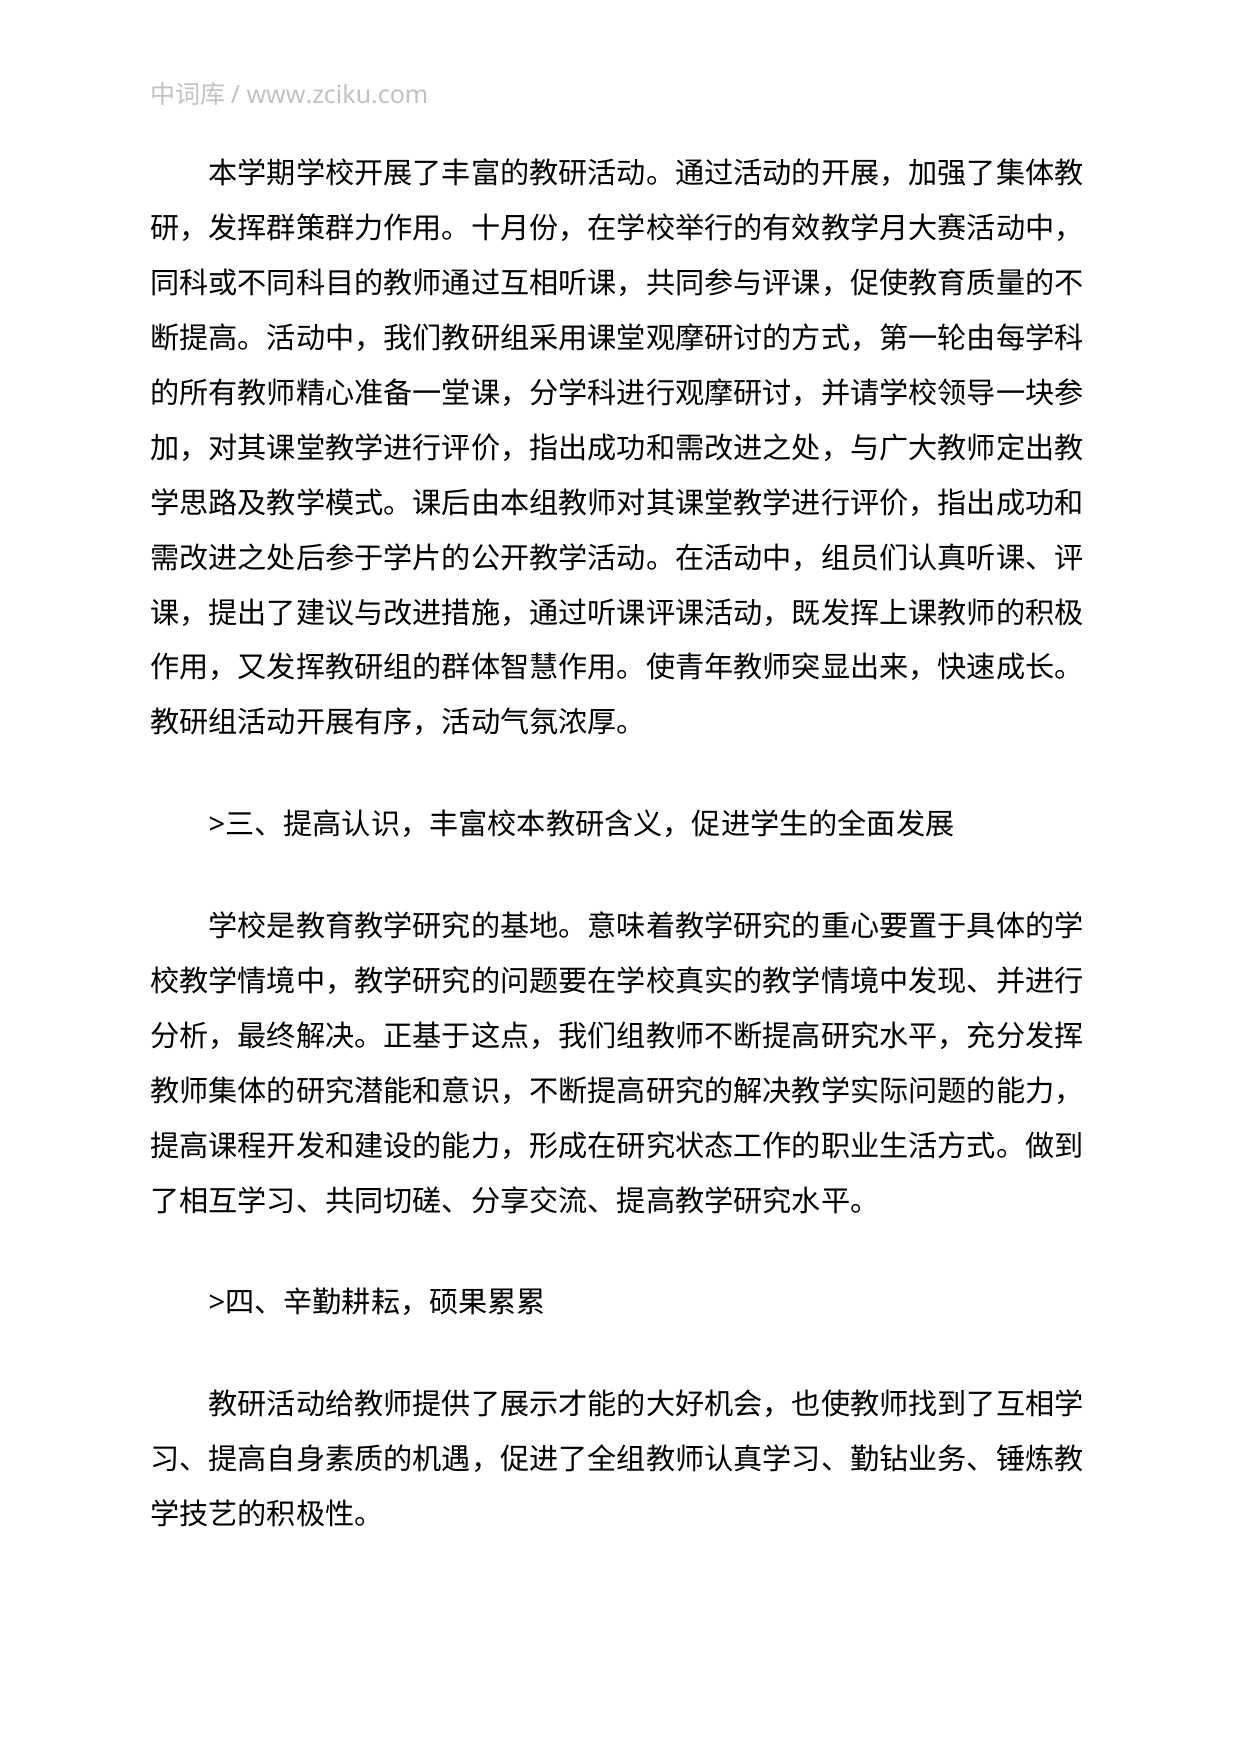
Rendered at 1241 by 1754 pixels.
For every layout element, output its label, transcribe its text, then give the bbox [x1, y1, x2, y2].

text >四、辛勤耕耘，硕果累累 [150, 1279, 1090, 1321]
text 本学期学校开展了丰富的教研活动。通过活动的开展，加强了集体教研，发挥群策群力作用。十月份，在学校举行的有效教学月大赛活动中，同科或不同科目的教师通过互相听课，共同参与评课，促使教育质量的不断提高。活动中，我们教研组采用课堂观摩研讨的方式，第一轮由每学科的所有教师精心准备一堂课，分学科进行观摩研讨，并请学校领导一块参加，对其课堂教学进行评价，指出成功和需改进之处，与广大教师定出教学思路及教学模式。课后由本组教师对其课堂教学进行评价，指出成功和需改进之处后参于学片的公开教学活动。在活动中，组员们认真听课、评课，提出了建议与改进措施，通过听课评课活动，既发挥上课教师的积极作用，又发挥教研组的群体智慧作用。使青年教师突显出来，快速成长。教研组活动开展有序，活动气氛浓厚。 [150, 150, 1090, 741]
text 学校是教育教学研究的基地。意味着教学研究的重心要置于具体的学校教学情境中，教学研究的问题要在学校真实的教学情境中发现、并进行分析，最终解决。正基于这点，我们组教师不断提高研究水平，充分发挥教师集体的研究潜能和意识，不断提高研究的解决教学实际问题的能力，提高课程开发和建设的能力，形成在研究状态工作的职业生活方式。做到了相互学习、共同切磋、分享交流、提高教学研究水平。 [150, 903, 1090, 1219]
text 教研活动给教师提供了展示才能的大好机会，也使教师找到了互相学习、提高自身素质的机遇，促进了全组教师认真学习、勤钻业务、锤炼教学技艺的积极性。 [150, 1381, 1090, 1533]
text >三、提高认识，丰富校本教研含义，促进学生的全面发展 [150, 801, 1090, 843]
